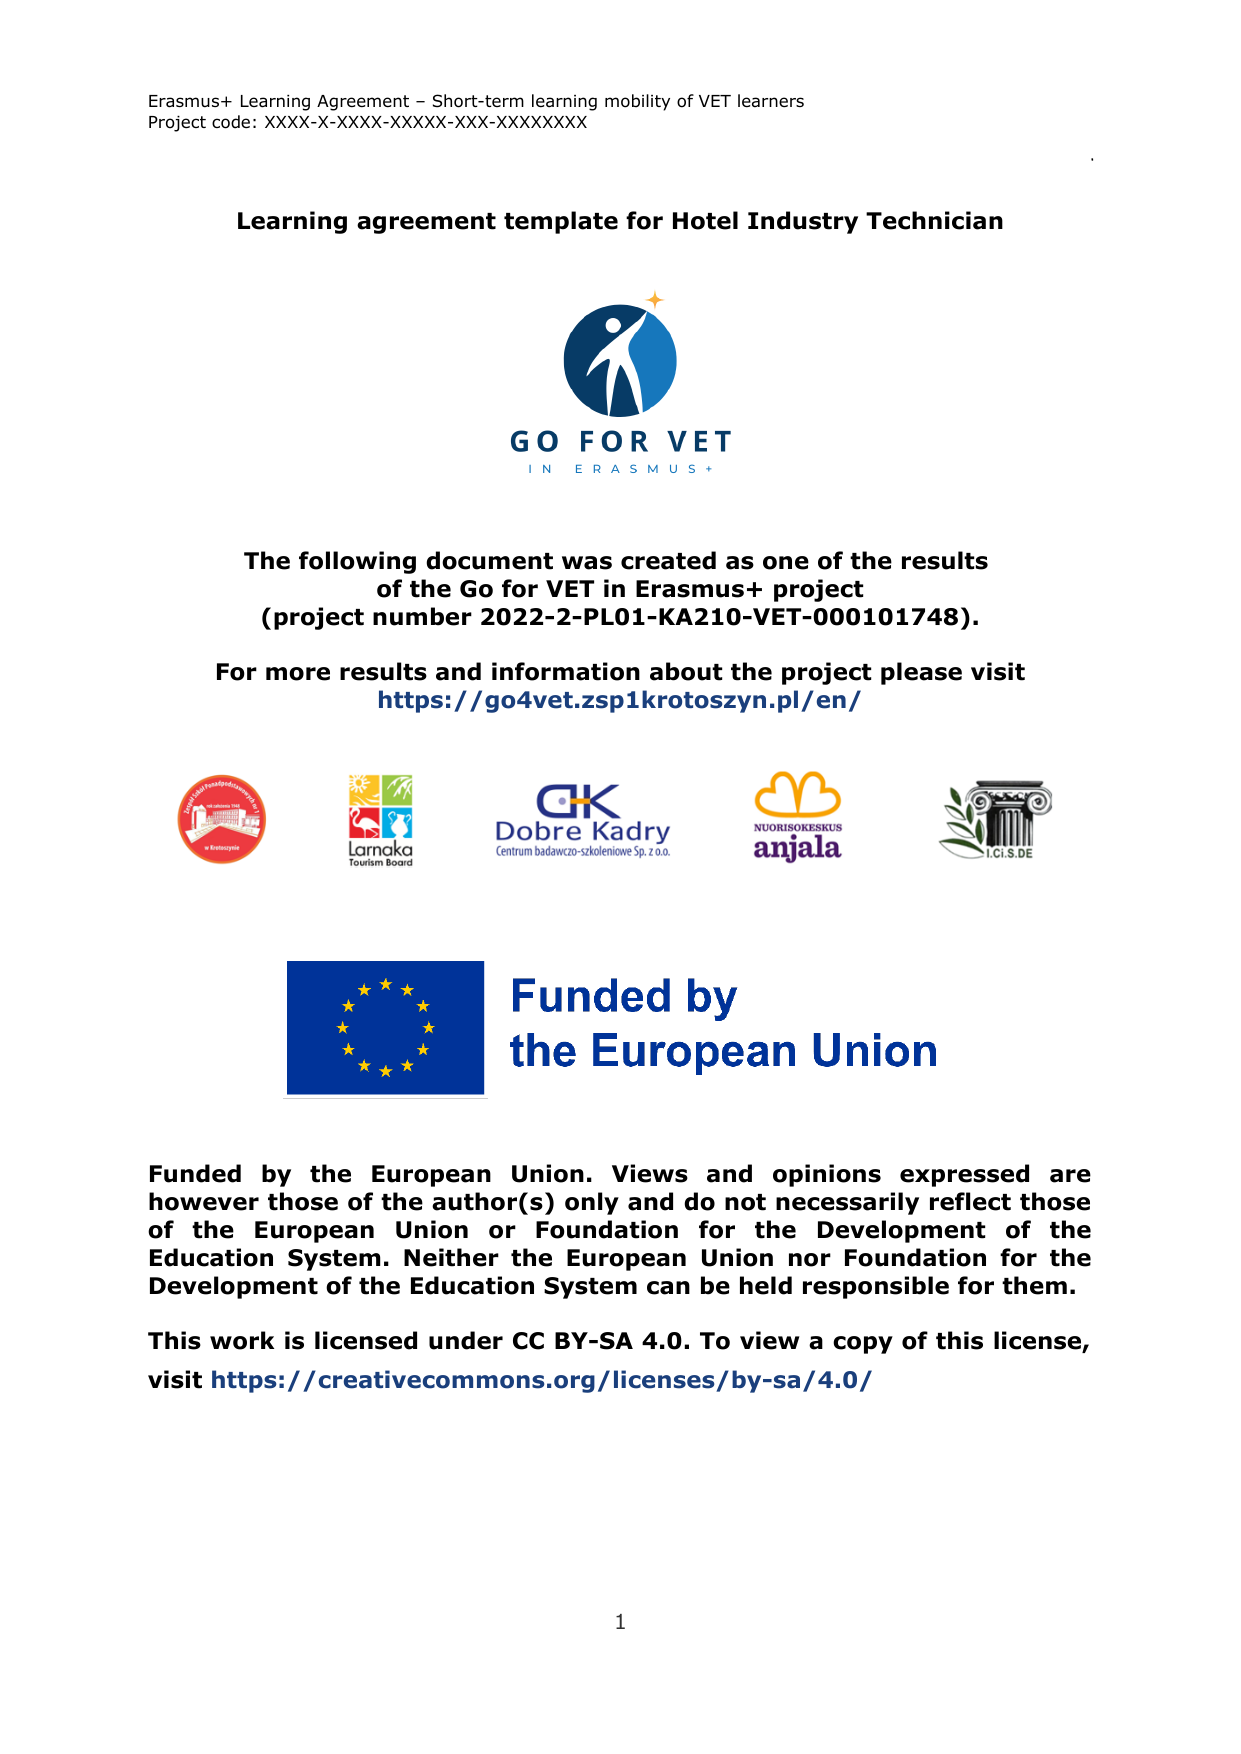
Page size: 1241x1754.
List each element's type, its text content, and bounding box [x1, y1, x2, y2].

text This work is licensed under CC BY-SA 4.0. To view a copy of this license, visit https://creativecommons.org/licenses/by-sa/4.0/ [148, 1327, 1092, 1395]
text Funded by the European Union. Views and opinions expressed are however those of the author(s) only and do not necessarily reflect those of the European Union or Foundation for the Development of the Education System. Neither the European Union nor Foundation for the Development of the Education System can be held responsible for them. [148, 1160, 1092, 1299]
picture [152, 768, 1088, 868]
picture [276, 950, 964, 1105]
text For more results and information about the project please visit https://go4vet.zsp1krotoszyn.pl/en/ [148, 658, 1092, 713]
picture [492, 262, 749, 519]
text Learning agreement template for Hotel Industry Technician [148, 207, 1092, 234]
text The following document was created as one of the results of the Go for VET in Erasmus+ project (project number 2022-2-PL01-KA210-VET-000101748). [148, 546, 1092, 630]
